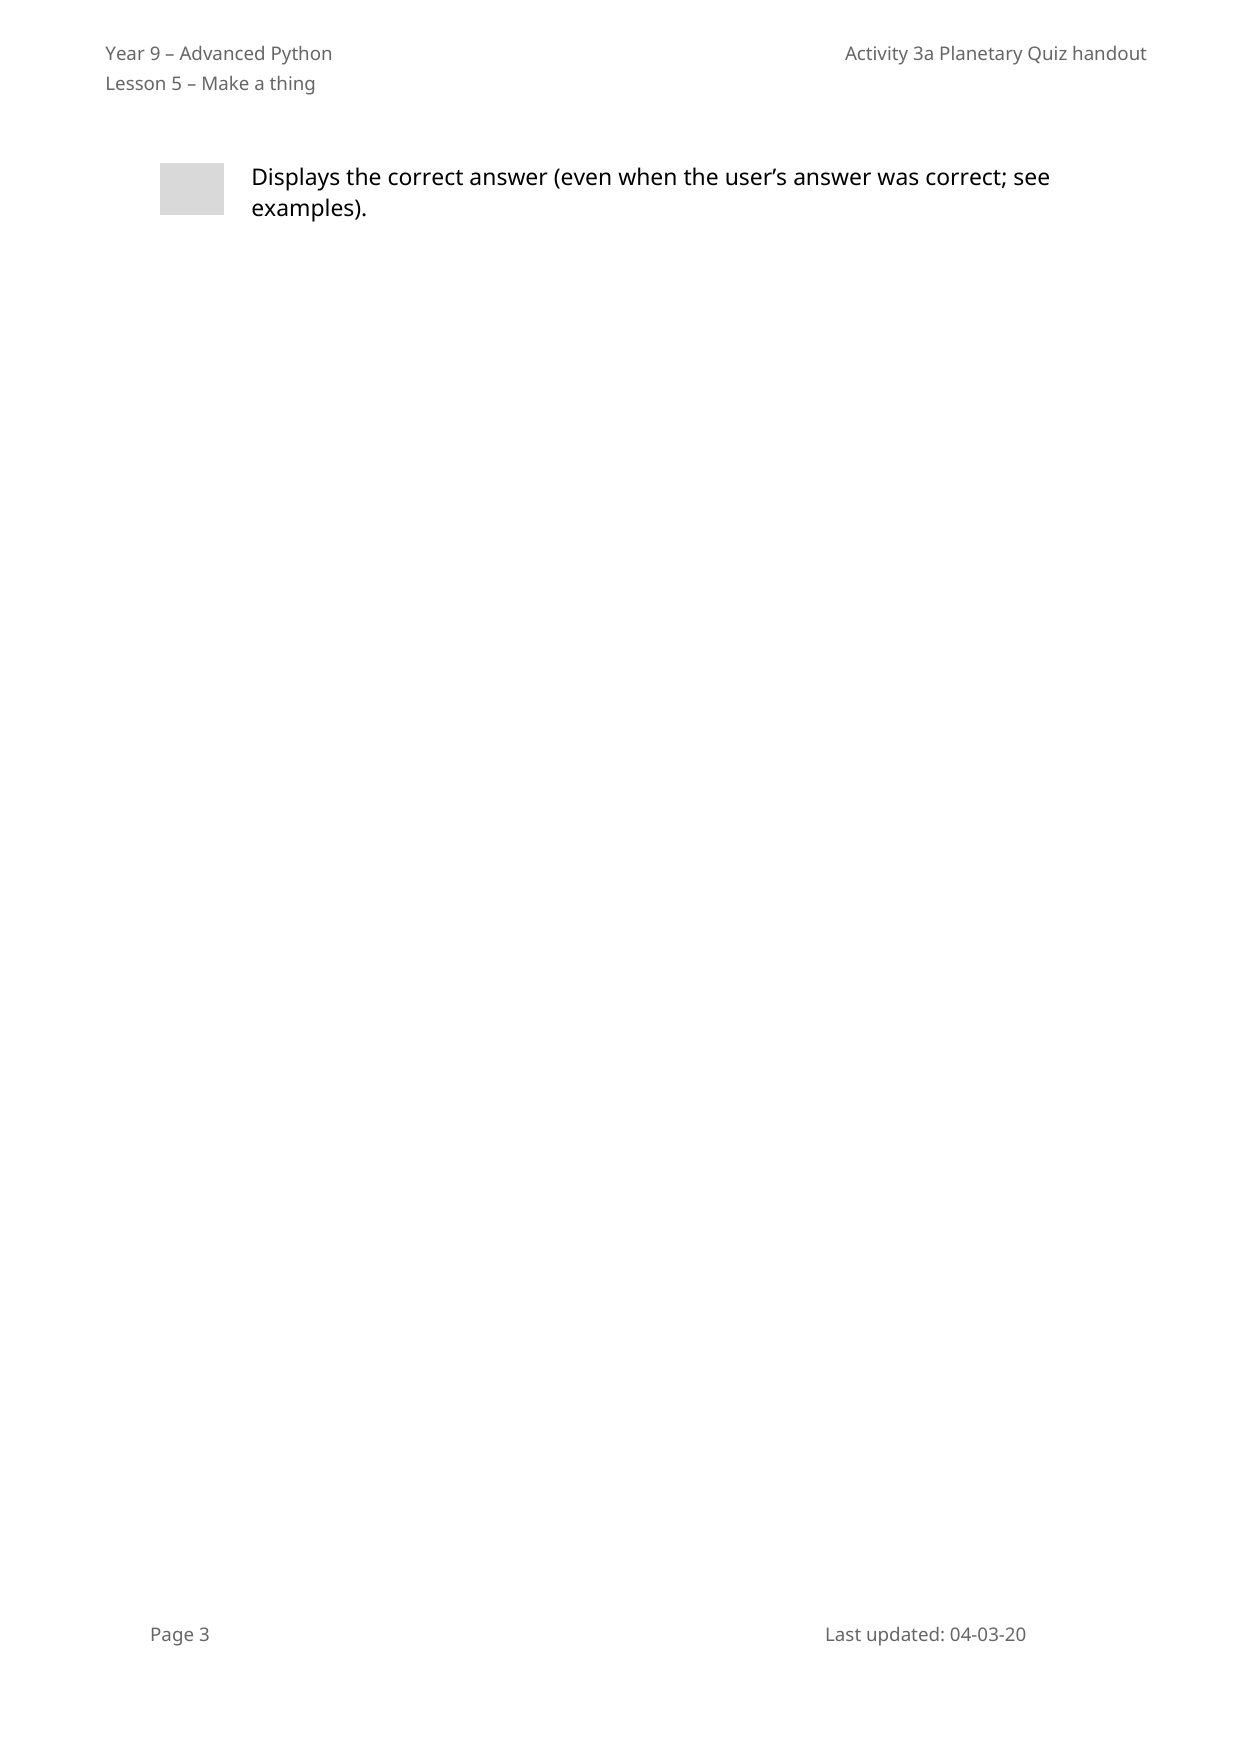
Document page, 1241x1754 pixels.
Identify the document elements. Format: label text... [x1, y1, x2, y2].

table_cell Displays the correct answer (even when the user’s answer was correct; see examples). [241, 150, 1087, 233]
table_cell [150, 150, 241, 233]
